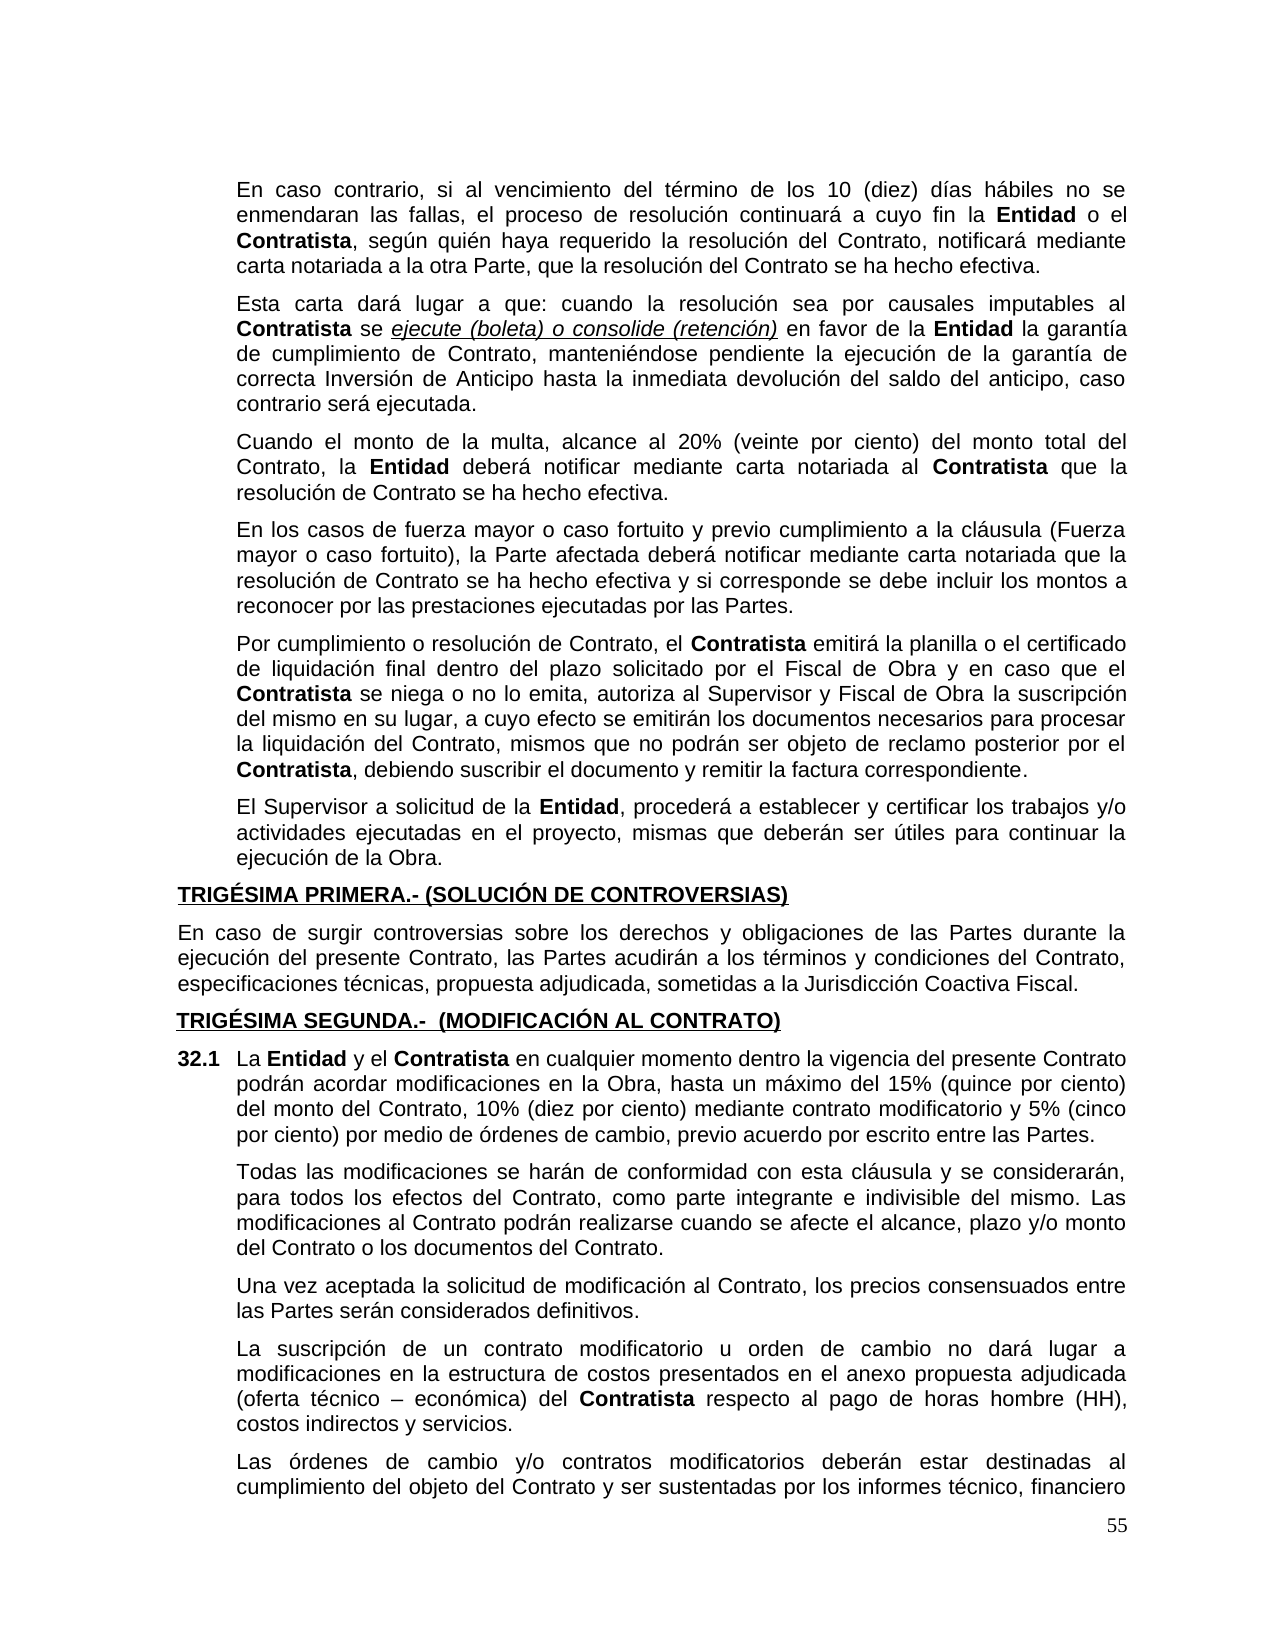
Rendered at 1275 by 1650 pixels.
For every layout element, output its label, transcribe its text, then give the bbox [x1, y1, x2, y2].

text 32.1 La Entidad y el Contratista en cualquier momento dentro la vigencia del presente Contrato podrán acordar modificaciones en la Obra, hasta un máximo del 15% (quince por ciento) del monto del Contrato, 10% (diez por ciento) mediante contrato modificatorio y 5% (cinco por ciento) por medio de órdenes de cambio, previo acuerdo por escrito entre las Partes. [177, 1046, 1127, 1147]
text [236, 1449, 1127, 1499]
text TRIGÉSIMA PRIMERA.- (SOLUCIÓN DE CONTROVERSIAS) [177, 882, 1127, 908]
text Una vez aceptada la solicitud de modificación al Contrato, los precios consensuados entre las Partes serán considerados definitivos. [236, 1273, 1128, 1323]
text En caso contrario, si al vencimiento del término de los 10 (diez) días hábiles no se enmendaran las fallas, el proceso de resolución continuará a cuyo fin la Entidad o el Contratista, según quién haya requerido la resolución del Contrato, notificará mediante carta notariada a la otra Parte, que la resolución del Contrato se ha hecho efectiva. [236, 177, 1127, 278]
text Esta carta dará lugar a que: cuando la resolución sea por causales imputables al Contratista se ejecute (boleta) o consolide (retención) en favor de la Entidad la garantía de cumplimiento de Contrato, manteniéndose pendiente la ejecución de la garantía de correcta Inversión de Anticipo hasta la inmediata devolución del saldo del anticipo, caso contrario será ejecutada. [236, 291, 1127, 417]
text TRIGÉSIMA SEGUNDA.- (MODIFICACIÓN AL CONTRATO) [176, 1008, 1127, 1033]
text Por cumplimiento o resolución de Contrato, el Contratista emitirá la planilla o el certificado de liquidación final dentro del plazo solicitado por el Fiscal de Obra y en caso que el Contratista se niega o no lo emita, autoriza al Supervisor y Fiscal de Obra la suscripción del mismo en su lugar, a cuyo efecto se emitirán los documentos necesarios para procesar la liquidación del Contrato, mismos que no podrán ser objeto de reclamo posterior por el Contratista, debiendo suscribir el documento y remitir la factura correspondiente. [236, 631, 1127, 782]
text El Supervisor a solicitud de la Entidad, procederá a establecer y certificar los trabajos y/o actividades ejecutadas en el proyecto, mismas que deberán ser útiles para continuar la ejecución de la Obra. [177, 794, 1127, 870]
text En caso de surgir controversias sobre los derechos y obligaciones de las Partes durante la ejecución del presente Contrato, las Partes acudirán a los términos y condiciones del Contrato, especificaciones técnicas, propuesta adjudicada, sometidas a la Jurisdicción Coactiva Fiscal. [177, 920, 1127, 996]
text En los casos de fuerza mayor o caso fortuito y previo cumplimiento a la cláusula (Fuerza mayor o caso fortuito), la Parte afectada deberá notificar mediante carta notariada que la resolución de Contrato se ha hecho efectiva y si corresponde se debe incluir los montos a reconocer por las prestaciones ejecutadas por las Partes. [236, 517, 1127, 618]
text Todas las modificaciones se harán de conformidad con esta cláusula y se considerarán, para todos los efectos del Contrato, como parte integrante e indivisible del mismo. Las modificaciones al Contrato podrán realizarse cuando se afecte el alcance, plazo y/o monto del Contrato o los documentos del Contrato. [236, 1159, 1127, 1260]
text Cuando el monto de la multa, alcance al 20% (veinte por ciento) del monto total del Contrato, la Entidad deberá notificar mediante carta notariada al Contratista que la resolución de Contrato se ha hecho efectiva. [236, 429, 1127, 505]
text La suscripción de un contrato modificatorio u orden de cambio no dará lugar a modificaciones en la estructura de costos presentados en el anexo propuesta adjudicada (oferta técnico – económica) del Contratista respecto al pago de horas hombre (HH), costos indirectos y servicios. [236, 1336, 1128, 1436]
